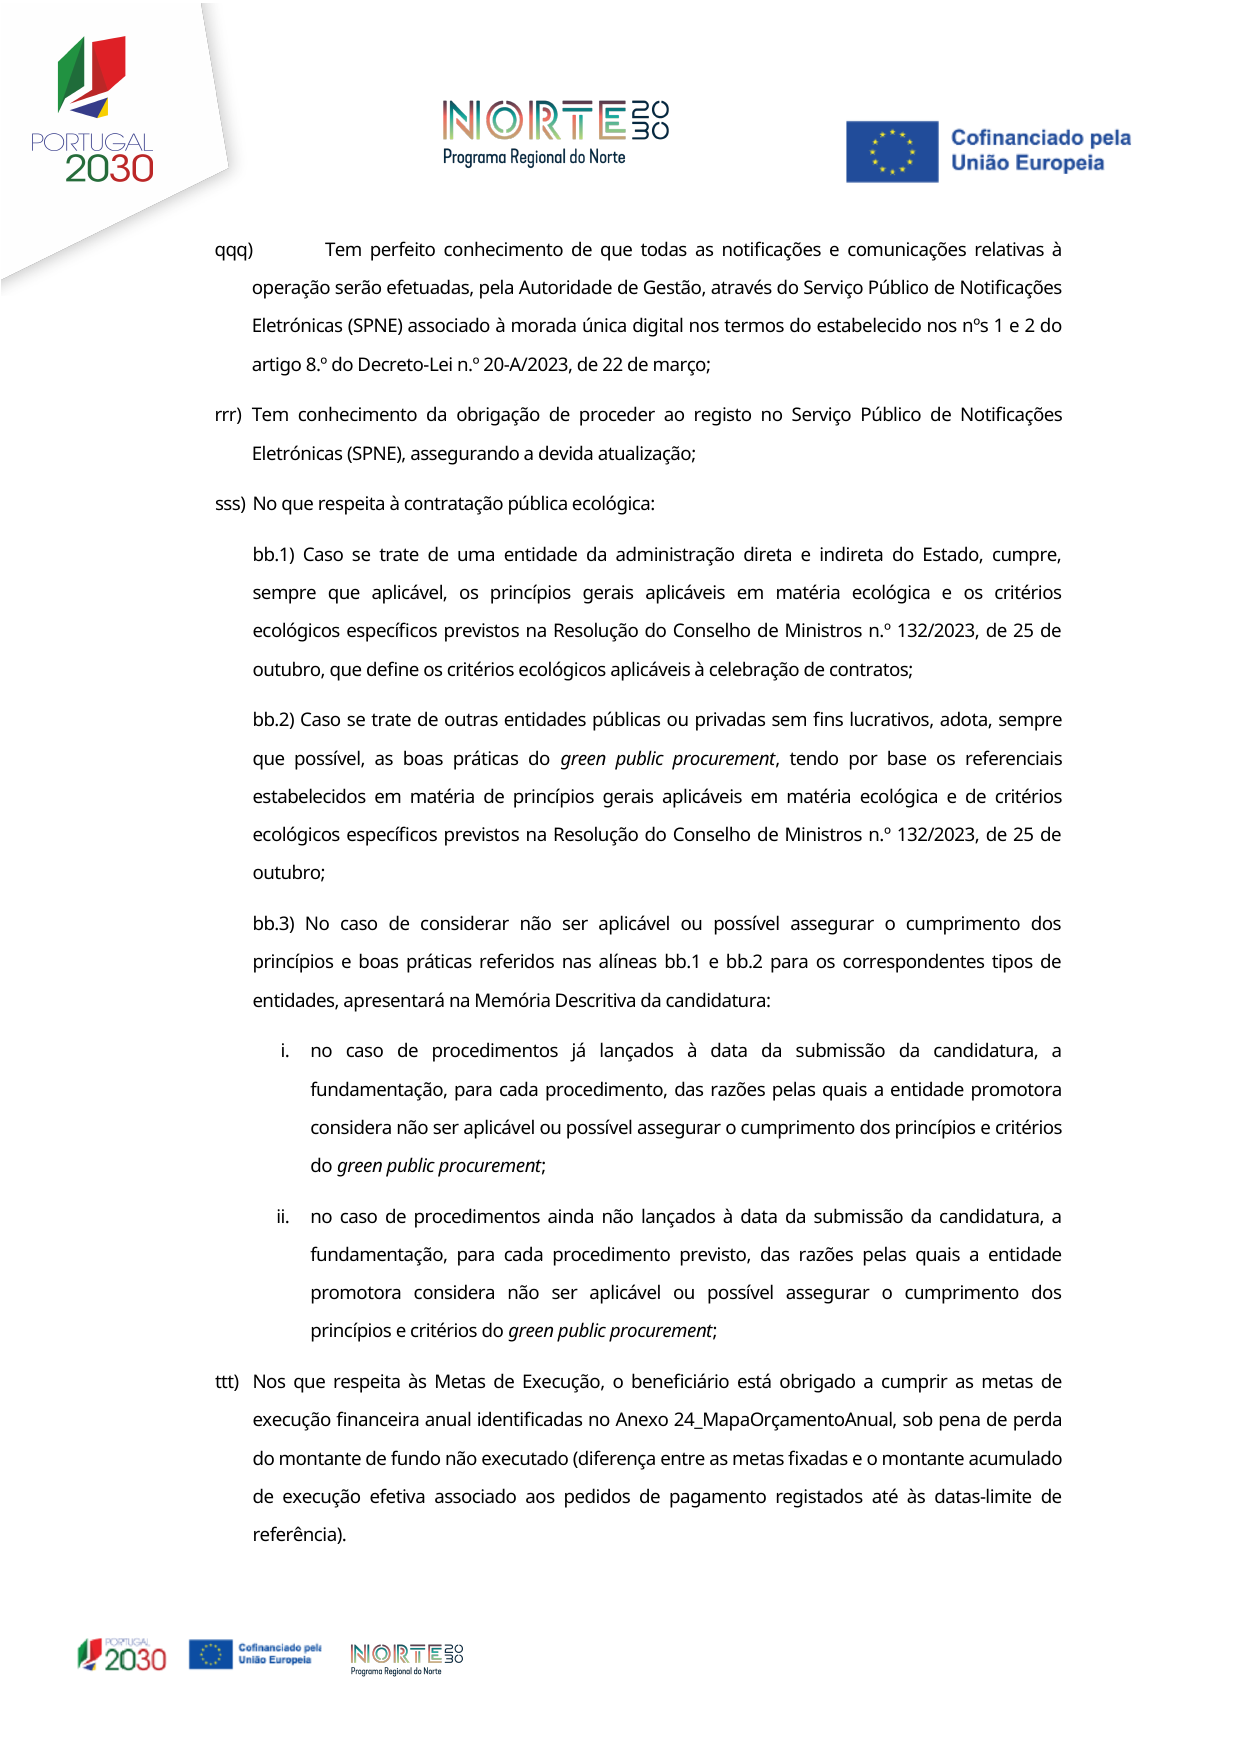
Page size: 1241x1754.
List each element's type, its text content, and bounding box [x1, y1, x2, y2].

list no caso de procedimentos já lançados à data da submissão da candidatura, a fundamentação, para cada procedimento, das razões pelas quais a entidade promotora considera não ser aplicável ou possível assegurar o cumprimento dos princípios e critérios do green public procurement; [290, 1038, 1063, 1178]
picture [832, 96, 1171, 213]
list bb.3) No caso de considerar não ser aplicável ou possível assegurar o cumprimento dos princípios e boas práticas referidos nas alíneas bb.1 e bb.2 para os correspondentes tipos de entidades, apresentará na Memória Descritiva da candidatura: [252, 910, 1063, 1012]
picture [427, 71, 685, 184]
list No que respeita à contratação pública ecológica: [215, 491, 1063, 516]
list Tem conhecimento da obrigação de proceder ao registo no Serviço Público de Notificações Eletrónicas (SPNE), assegurando a devida atualização; [214, 402, 1063, 465]
list bb.1) Caso se trate de uma entidade da administração direta e indireta do Estado, cumpre, sempre que aplicável, os princípios gerais aplicáveis em matéria ecológica e os critérios ecológicos específicos previstos na Resolução do Conselho de Ministros n.º 132/2023, de 25 de outubro, que define os critérios ecológicos aplicáveis à celebração de contratos; [252, 541, 1063, 682]
picture [74, 1635, 322, 1673]
picture [1, 3, 334, 296]
list Tem perfeito conhecimento de que todas as notificações e comunicações relativas à operação serão efetuadas, pela Autoridade de Gestão, através do Serviço Público de Notificações Eletrónicas (SPNE) associado à morada única digital nos termos do estabelecido nos nºs 1 e 2 do artigo 8.º do Decreto-Lei n.º 20-A/2023, de 22 de março; [214, 236, 1063, 376]
list bb.2) Caso se trate de outras entidades públicas ou privadas sem fins lucrativos, adota, sempre que possível, as boas práticas do green public procurement, tendo por base os referenciais estabelecidos em matéria de princípios gerais aplicáveis em matéria ecológica e de critérios ecológicos específicos previstos na Resolução do Conselho de Ministros n.º 132/2023, de 25 de outubro; [252, 707, 1063, 885]
list no caso de procedimentos ainda não lançados à data da submissão da candidatura, a fundamentação, para cada procedimento previsto, das razões pelas quais a entidade promotora considera não ser aplicável ou possível assegurar o cumprimento dos princípios e critérios do green public procurement; [290, 1203, 1063, 1343]
picture [343, 1637, 466, 1682]
list Nos que respeita às Metas de Execução, o beneficiário está obrigado a cumprir as metas de execução financeira anual identificadas no Anexo 24_MapaOrçamentoAnual, sob pena de perda do montante de fundo não executado (diferença entre as metas fixadas e o montante acumulado de execução efetiva associado aos pedidos de pagamento registados até às datas-limite de referência). [215, 1368, 1063, 1547]
